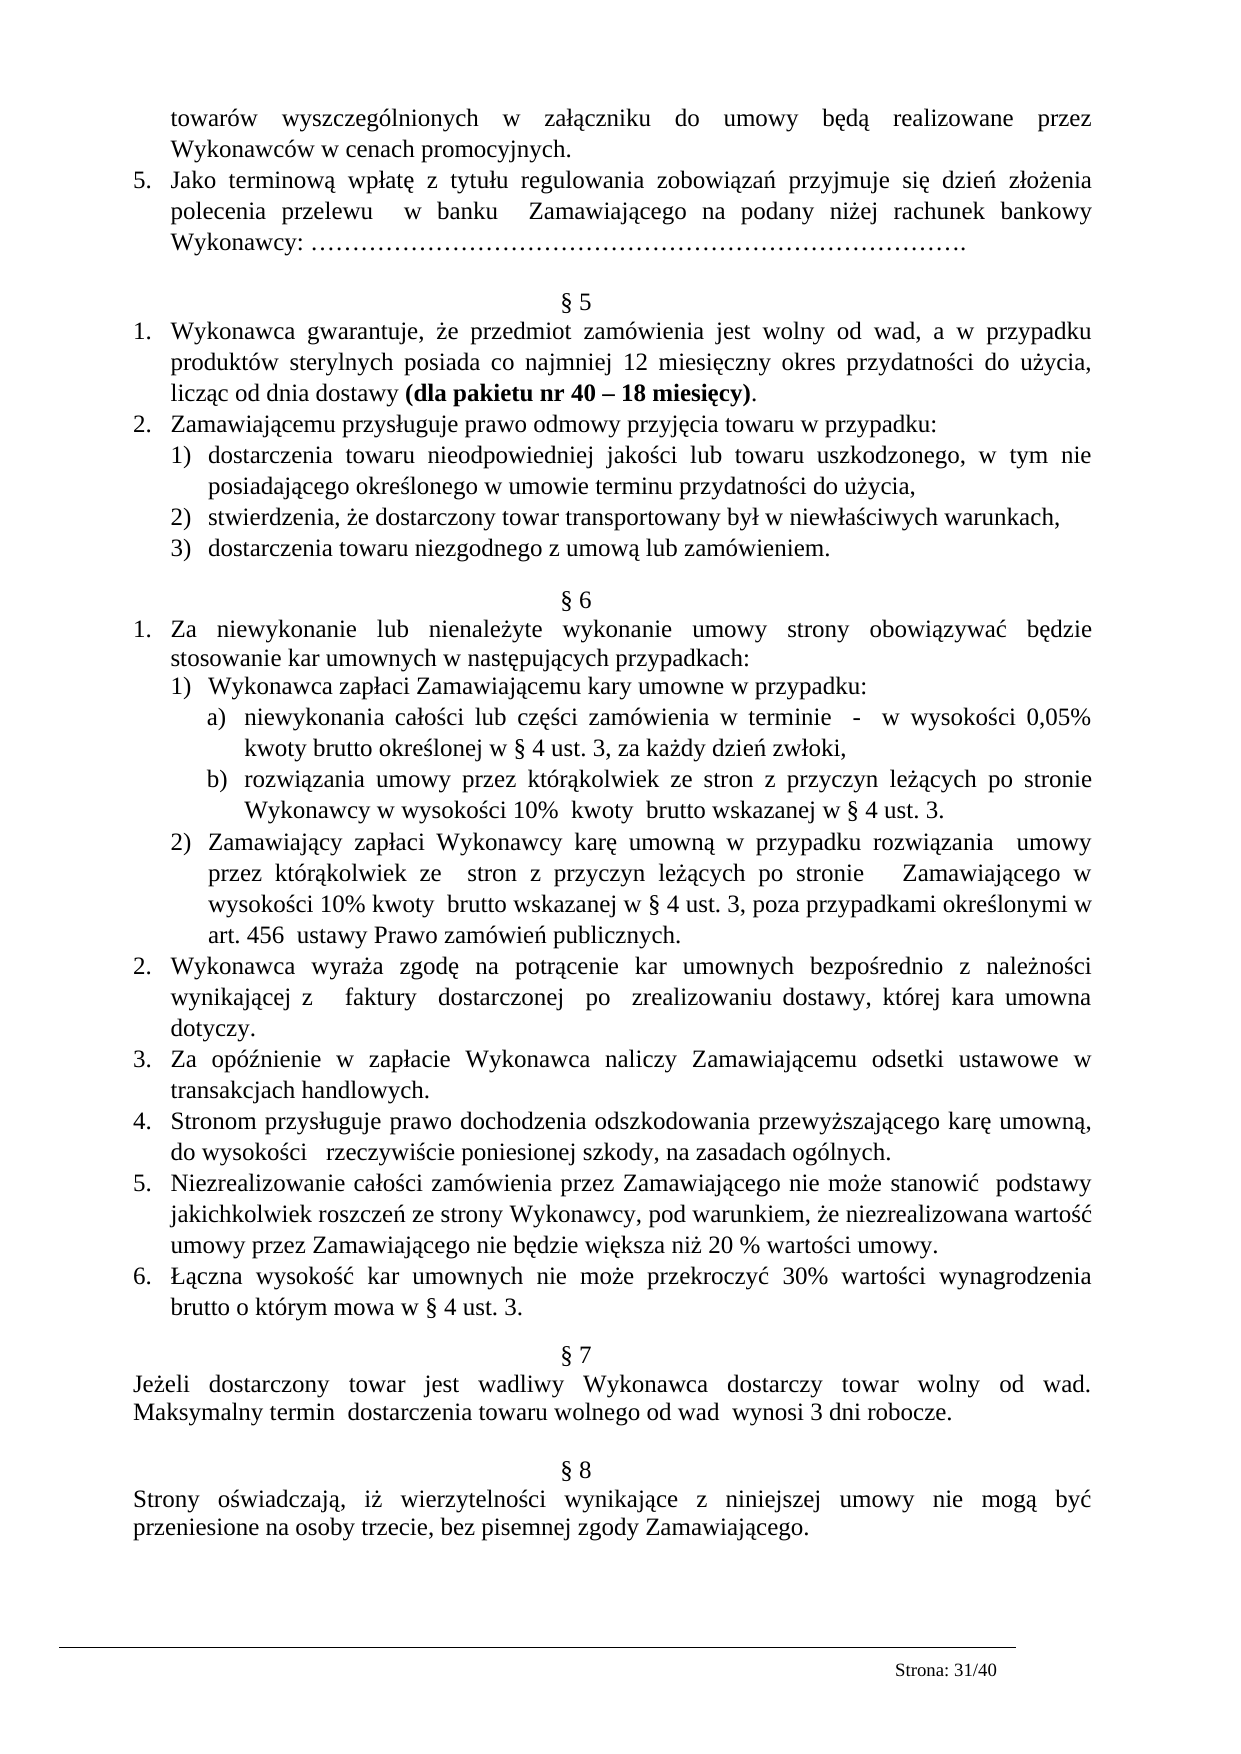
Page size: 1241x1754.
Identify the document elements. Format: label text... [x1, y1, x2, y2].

list Wykonawca gwarantuje, że przedmiot zamówienia jest wolny od wad, a w przypadku produktów sterylnych posiada co najmniej 12 miesięczny okres przydatności do użycia, licząc od dnia dostawy (dla pakietu nr 40 – 18 miesięcy). [133, 316, 1092, 407]
list rozwiązania umowy przez którąkolwiek ze stron z przyczyn leżących po stronie Wykonawcy w wysokości 10% kwoty brutto wskazanej w § 4 ust. 3. [207, 764, 1092, 824]
list Stronom przysługuje prawo dochodzenia odszkodowania przewyższającego karę umowną, do wysokości rzeczywiście poniesionej szkody, na zasadach ogólnych. [133, 1106, 1092, 1166]
list dostarczenia towaru nieodpowiedniej jakości lub towaru uszkodzonego, w tym nie posiadającego określonego w umowie terminu przydatności do użycia, [170, 440, 1092, 500]
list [133, 103, 1092, 163]
list Za opóźnienie w zapłacie Wykonawca naliczy Zamawiającemu odsetki ustawowe w transakcjach handlowych. [133, 1044, 1092, 1104]
list Zamawiającemu przysługuje prawo odmowy przyjęcia towaru w przypadku: [133, 409, 1092, 438]
list stwierdzenia, że dostarczony towar transportowany był w niewłaściwych warunkach, [170, 502, 1092, 531]
text § 8 [59, 1455, 1092, 1484]
list niewykonania całości lub części zamówienia w terminie - w wysokości 0,05% kwoty brutto określonej w § 4 ust. 3, za każdy dzień zwłoki, [207, 702, 1092, 762]
list Wykonawca wyraża zgodę na potrącenie kar umownych bezpośrednio z należności wynikającej z faktury dostarczonej po zrealizowaniu dostawy, której kara umowna dotyczy. [133, 951, 1092, 1042]
list dostarczenia towaru niezgodnego z umową lub zamówieniem. [170, 533, 1092, 562]
list Zamawiający zapłaci Wykonawcy karę umowną w przypadku rozwiązania umowy przez którąkolwiek ze stron z przyczyn leżących po stronie Zamawiającego w wysokości 10% kwoty brutto wskazanej w § 4 ust. 3, poza przypadkami określonymi w art. 456 ustawy Prawo zamówień publicznych. [170, 827, 1092, 948]
list Łączna wysokość kar umownych nie może przekroczyć 30% wartości wynagrodzenia brutto o którym mowa w § 4 ust. 3. [133, 1261, 1092, 1321]
text Strony oświadczają, iż wierzytelności wynikające z niniejszej umowy nie mogą być przeniesione na osoby trzecie, bez pisemnej zgody Zamawiającego. [133, 1484, 1092, 1541]
list Jako terminową wpłatę z tytułu regulowania zobowiązań przyjmuje się dzień złożenia polecenia przelewu w banku Zamawiającego na podany niżej rachunek bankowy Wykonawcy: ……………………………………………………………………. [133, 165, 1092, 256]
text Jeżeli dostarczony towar jest wadliwy Wykonawca dostarczy towar wolny od wad. Maksymalny termin dostarczenia towaru wolnego od wad wynosi 3 dni robocze. [133, 1369, 1092, 1426]
list Niezrealizowanie całości zamówienia przez Zamawiającego nie może stanowić podstawy jakichkolwiek roszczeń ze strony Wykonawcy, pod warunkiem, że niezrealizowana wartość umowy przez Zamawiającego nie będzie większa niż 20 % wartości umowy. [133, 1168, 1092, 1259]
list Wykonawca zapłaci Zamawiającemu kary umowne w przypadku: [170, 671, 1092, 700]
text § 5 [59, 287, 1092, 316]
text § 7 [59, 1340, 1092, 1369]
list Za niewykonanie lub nienależyte wykonanie umowy strony obowiązywać będzie stosowanie kar umownych w następujących przypadkach: [133, 614, 1092, 671]
text § 6 [59, 585, 1092, 614]
